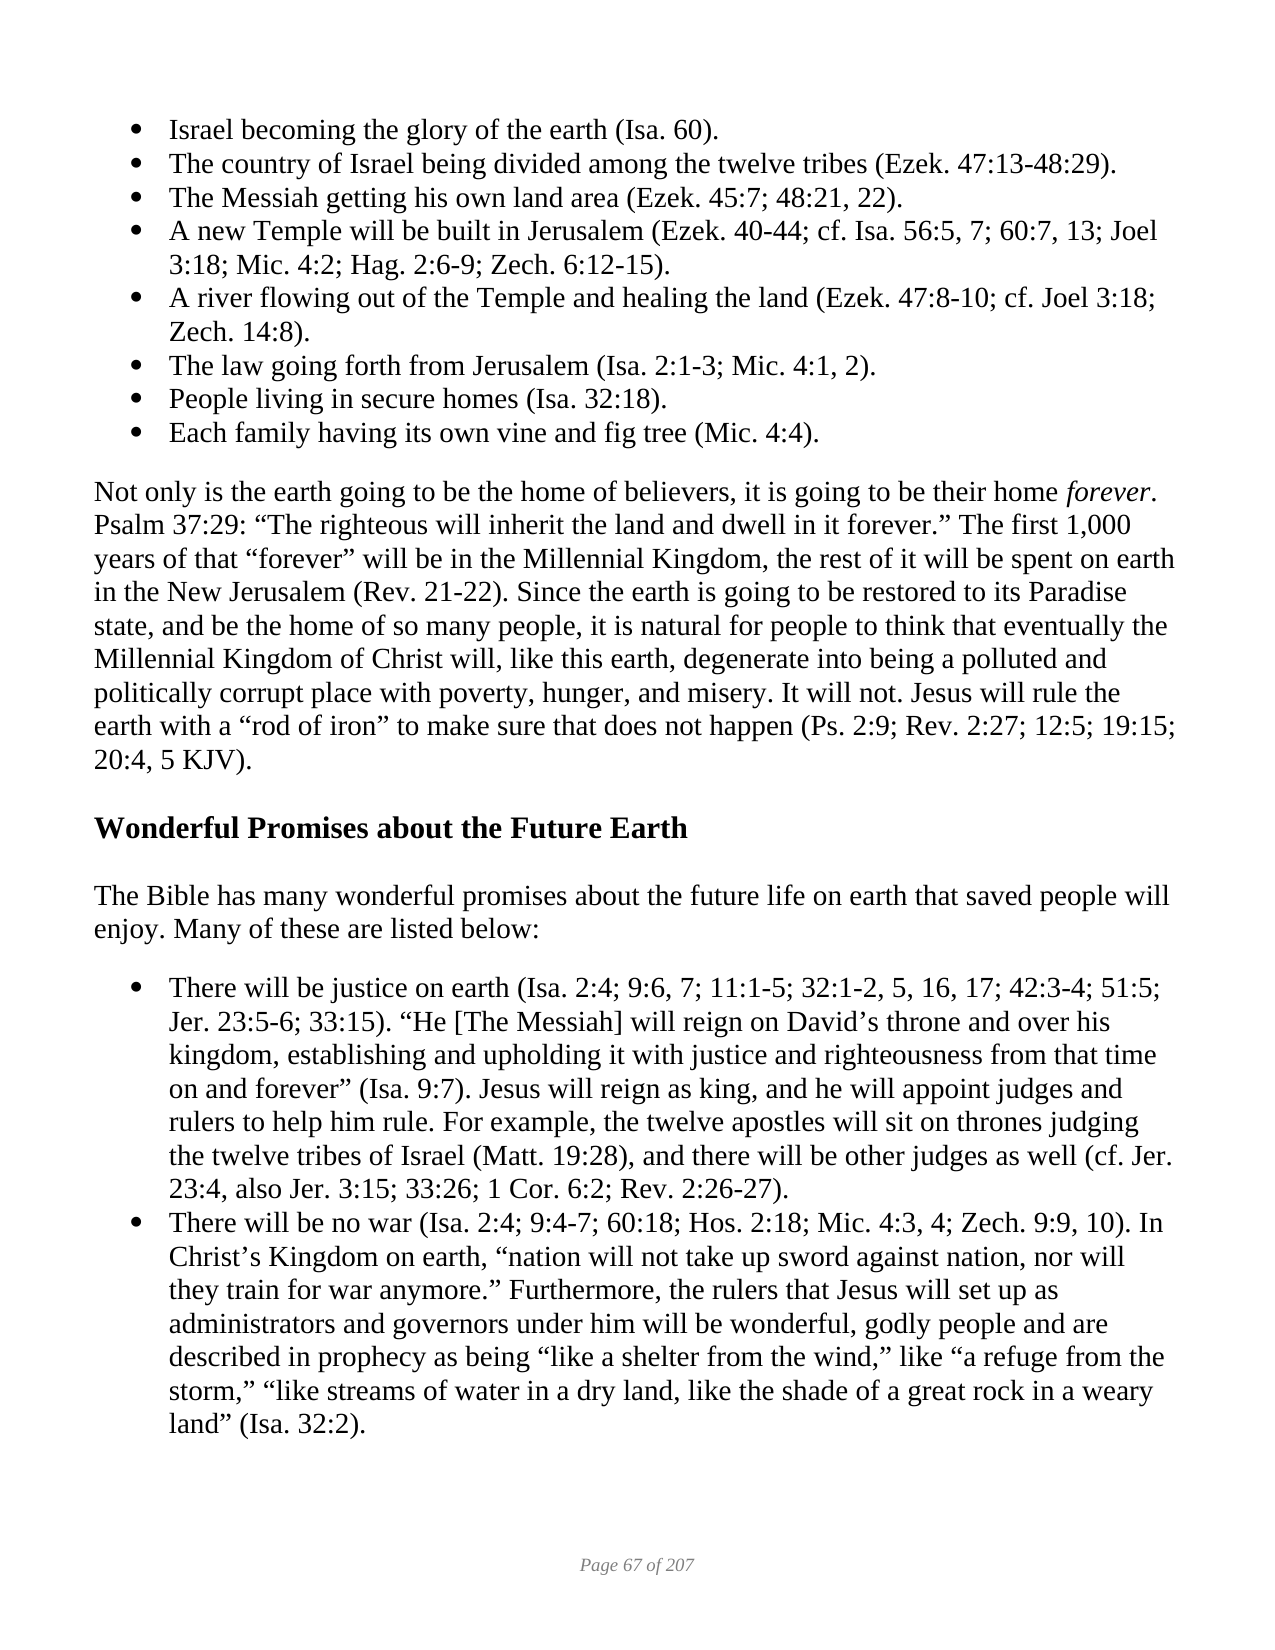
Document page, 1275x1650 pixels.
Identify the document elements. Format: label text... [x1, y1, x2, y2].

text Wonderful Promises about the Future Earth [94, 809, 1181, 845]
list There will be justice on earth (Isa. 2:4; 9:6, 7; 11:1-5; 32:1-2, 5, 16, 17; 42:3-4; 51:5; Jer. 23:5-6; 33:15). “He [The Messiah] will reign on David’s throne and over his kingdom, establishing and upholding it with justice and righteousness from that time on and forever” (Isa. 9:7). Jesus will reign as king, and he will appoint judges and rulers to help him rule. For example, the twelve apostles will sit on thrones judging the twelve tribes of Israel (Matt. 19:28), and there will be other judges as well (cf. Jer. 23:4, also Jer. 3:15; 33:26; 1 Cor. 6:2; Rev. 2:26-27). [131, 970, 1181, 1205]
text The Bible has many wonderful promises about the future life on earth that saved people will enjoy. Many of these are listed below: [94, 878, 1181, 945]
list The country of Israel being divided among the twelve tribes (Ezek. 47:13-48:29). [131, 146, 1181, 180]
list Each family having its own vine and fig tree (Mic. 4:4). [131, 415, 1181, 449]
list A river flowing out of the Temple and healing the land (Ezek. 47:8-10; cf. Joel 3:18; Zech. 14:8). [131, 281, 1181, 348]
list The Messiah getting his own land area (Ezek. 45:7; 48:21, 22). [131, 180, 1181, 213]
list Israel becoming the glory of the earth (Isa. 60). [131, 112, 1181, 146]
text Not only is the earth going to be the home of believers, it is going to be their home forever. Psalm 37:29: “The righteous will inherit the land and dwell in it forever.” The first 1,000 years of that “forever” will be in the Millennial Kingdom, the rest of it will be spent on earth in the New Jerusalem (Rev. 21-22). Since the earth is going to be restored to its Paradise state, and be the home of so many people, it is natural for people to think that eventually the Millennial Kingdom of Christ will, like this earth, degenerate into being a polluted and politically corrupt place with poverty, hunger, and misery. It will not. Jesus will rule the earth with a “rod of iron” to make sure that does not happen (Ps. 2:9; Rev. 2:27; 12:5; 19:15; 20:4, 5 KJV). [94, 474, 1181, 776]
list There will be no war (Isa. 2:4; 9:4-7; 60:18; Hos. 2:18; Mic. 4:3, 4; Zech. 9:9, 10). In Christ’s Kingdom on earth, “nation will not take up sword against nation, nor will they train for war anymore.” Furthermore, the rulers that Jesus will set up as administrators and governors under him will be wonderful, godly people and are described in prophecy as being “like a shelter from the wind,” like “a refuge from the storm,” “like streams of water in a dry land, like the shade of a great rock in a weary land” (Isa. 32:2). [131, 1205, 1181, 1440]
list A new Temple will be built in Jerusalem (Ezek. 40-44; cf. Isa. 56:5, 7; 60:7, 13; Joel 3:18; Mic. 4:2; Hag. 2:6-9; Zech. 6:12-15). [131, 213, 1181, 281]
list The law going forth from Jerusalem (Isa. 2:1-3; Mic. 4:1, 2). [131, 348, 1181, 381]
list People living in secure homes (Isa. 32:18). [131, 381, 1181, 415]
